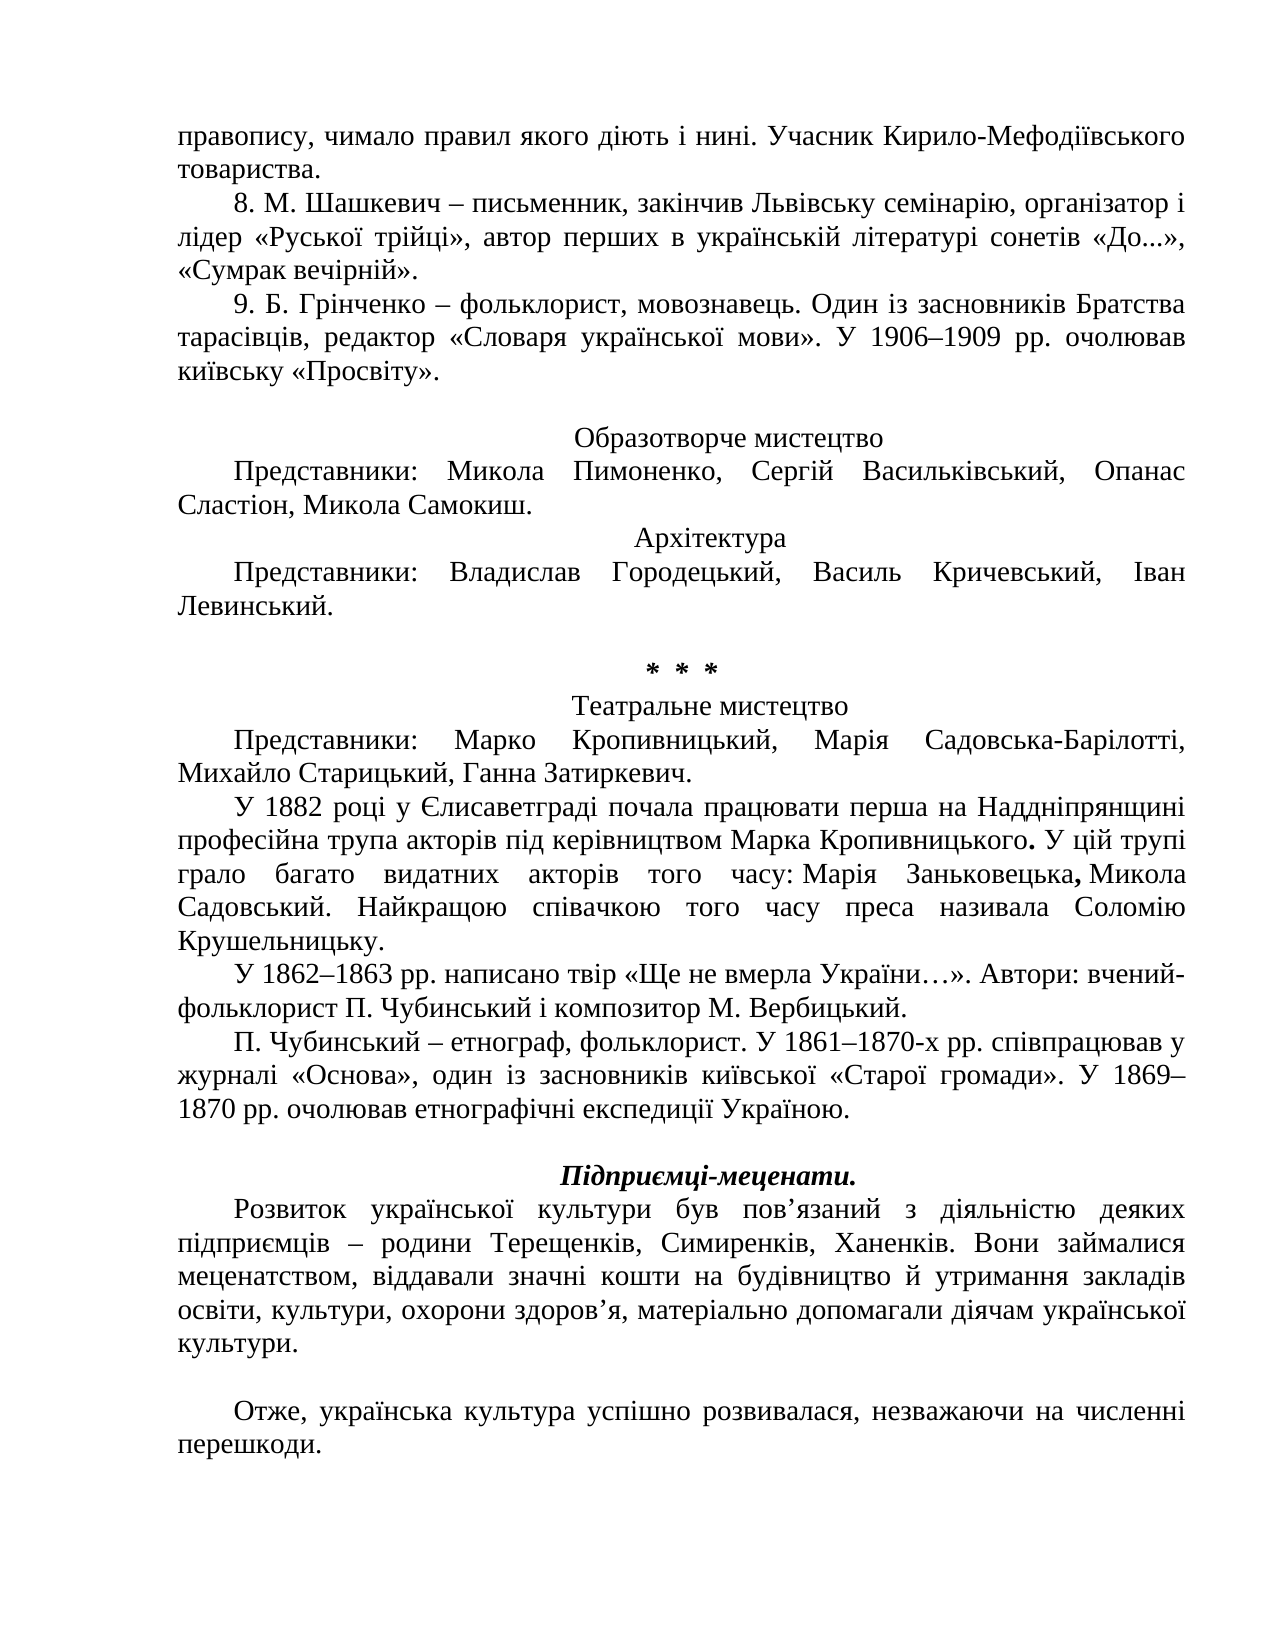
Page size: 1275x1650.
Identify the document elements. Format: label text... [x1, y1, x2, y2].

text У 1882 році у Єлисаветграді почала працювати перша на Наддніпрянщині професійна трупа акторів під керівництвом Марка Кропивницького. У цій трупі грало багато видатних акторів того часу: Марія Заньковецька, Микола Садовський. Найкращою співачкою того часу преса називала Соломію Крушельницьку. [177, 789, 1186, 957]
text Отже, українська культура успішно розвивалася, незважаючи на численні перешкоди. [177, 1393, 1186, 1460]
text Представники: Микола Пимоненко, Сергій Васильківський, Опанас Сластіон, Микола Самокиш. [177, 453, 1186, 521]
text Архітектура [177, 521, 1186, 554]
text Розвиток української культури був пов’язаний з діяльністю деяких підприємців – родини Терещенків, Симиренків, Ханенків. Вони займалися меценатством, віддавали значні кошти на будівництво й утримання закладів освіти, культури, охорони здоров’я, матеріально допомагали діячам української культури. [177, 1191, 1186, 1359]
text П. Чубинський – етнограф, фольклорист. У 1861–1870-х рр. співпрацював у журналі «Основа», один із засновників київської «Старої громади». У 1869–1870 рр. очолював етнографічні експедиції Україною. [177, 1024, 1186, 1124]
text У 1862–1863 рр. написано твір «Ще не вмерла України…». Автори: вчений-фольклорист П. Чубинський і композитор М. Вербицький. [177, 957, 1186, 1024]
text * * * [177, 655, 1186, 688]
text Образотворче мистецтво [215, 420, 1186, 453]
text Представники: Марко Кропивницький, Марія Садовська-Барілотті, Михайло Старицький, Ганна Затиркевич. [177, 722, 1186, 789]
text Підприємці-меценати. [177, 1158, 1186, 1191]
text Представники: Владислав Городецький, Василь Кричевський, Іван Левинський. [177, 554, 1186, 621]
text Театральне мистецтво [177, 688, 1186, 722]
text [177, 118, 1186, 185]
text . Шашкевич – письменник, закінчив Львівську семінарію, організатор і лідер «Руської трійці», автор перших в українській літературі сонетів «До...», «Сумрак вечірній». [177, 185, 1186, 286]
text 9. Б. Грінченко – фольклорист, мовознавець. Один із засновників Братства тарасівців, редактор «Словаря української мови». У 1906–1909 рр. очолював київську «Просвіту». [177, 286, 1186, 386]
